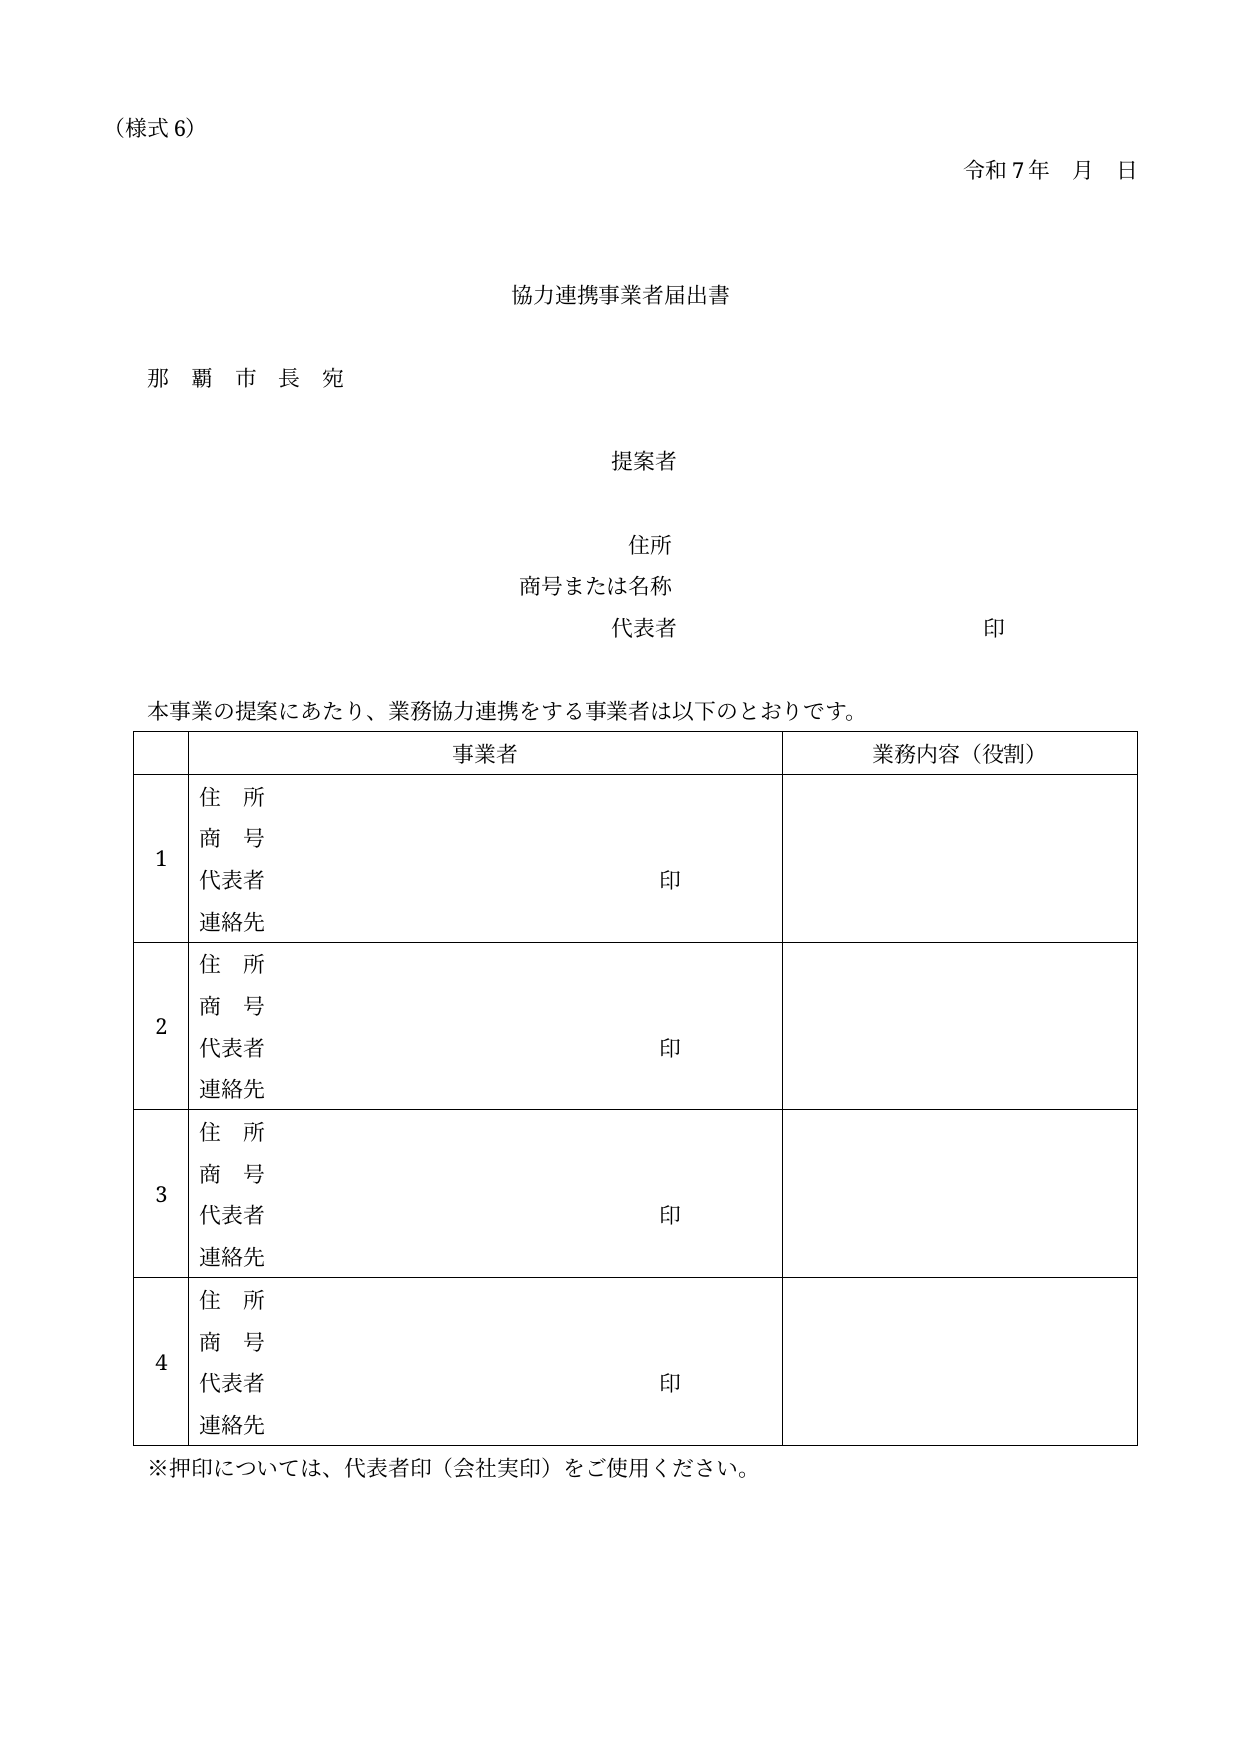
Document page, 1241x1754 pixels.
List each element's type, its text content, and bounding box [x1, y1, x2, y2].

table_cell 1 [134, 775, 188, 942]
text 協力連携事業者届出書 [103, 273, 1138, 314]
table_cell 住 所 商 号 代表者 印 連絡先 [189, 1110, 782, 1277]
table_cell [783, 1110, 1137, 1277]
text ※押印については、代表者印（会社実印）をご使用ください。 [103, 1446, 1138, 1487]
text （様式6） [103, 106, 1138, 148]
text 代表者 印 [103, 606, 1129, 648]
text 那 覇 市 長 宛 [103, 356, 1138, 398]
table_header 業務内容（役割） [783, 732, 1137, 774]
table_cell 3 [134, 1110, 188, 1277]
table_cell [783, 1278, 1137, 1445]
table_cell 住 所 商 号 代表者 印 連絡先 [189, 775, 782, 942]
table_cell [783, 943, 1137, 1109]
text 令和7年 月 日 [103, 148, 1138, 189]
table_cell 住 所 商 号 代表者 印 連絡先 [189, 943, 782, 1109]
table_header [134, 732, 188, 774]
table_cell 2 [134, 943, 188, 1109]
table_cell [783, 775, 1137, 942]
table_header 事業者 [189, 732, 782, 774]
text 住所 [103, 523, 1138, 564]
text 商号または名称 [103, 564, 1138, 606]
text 提案者 [103, 439, 1138, 481]
table_cell 4 [134, 1278, 188, 1445]
table_cell 住 所 商 号 代表者 印 連絡先 [189, 1278, 782, 1445]
text 本事業の提案にあたり、業務協力連携をする事業者は以下のとおりです。 [103, 689, 1138, 731]
